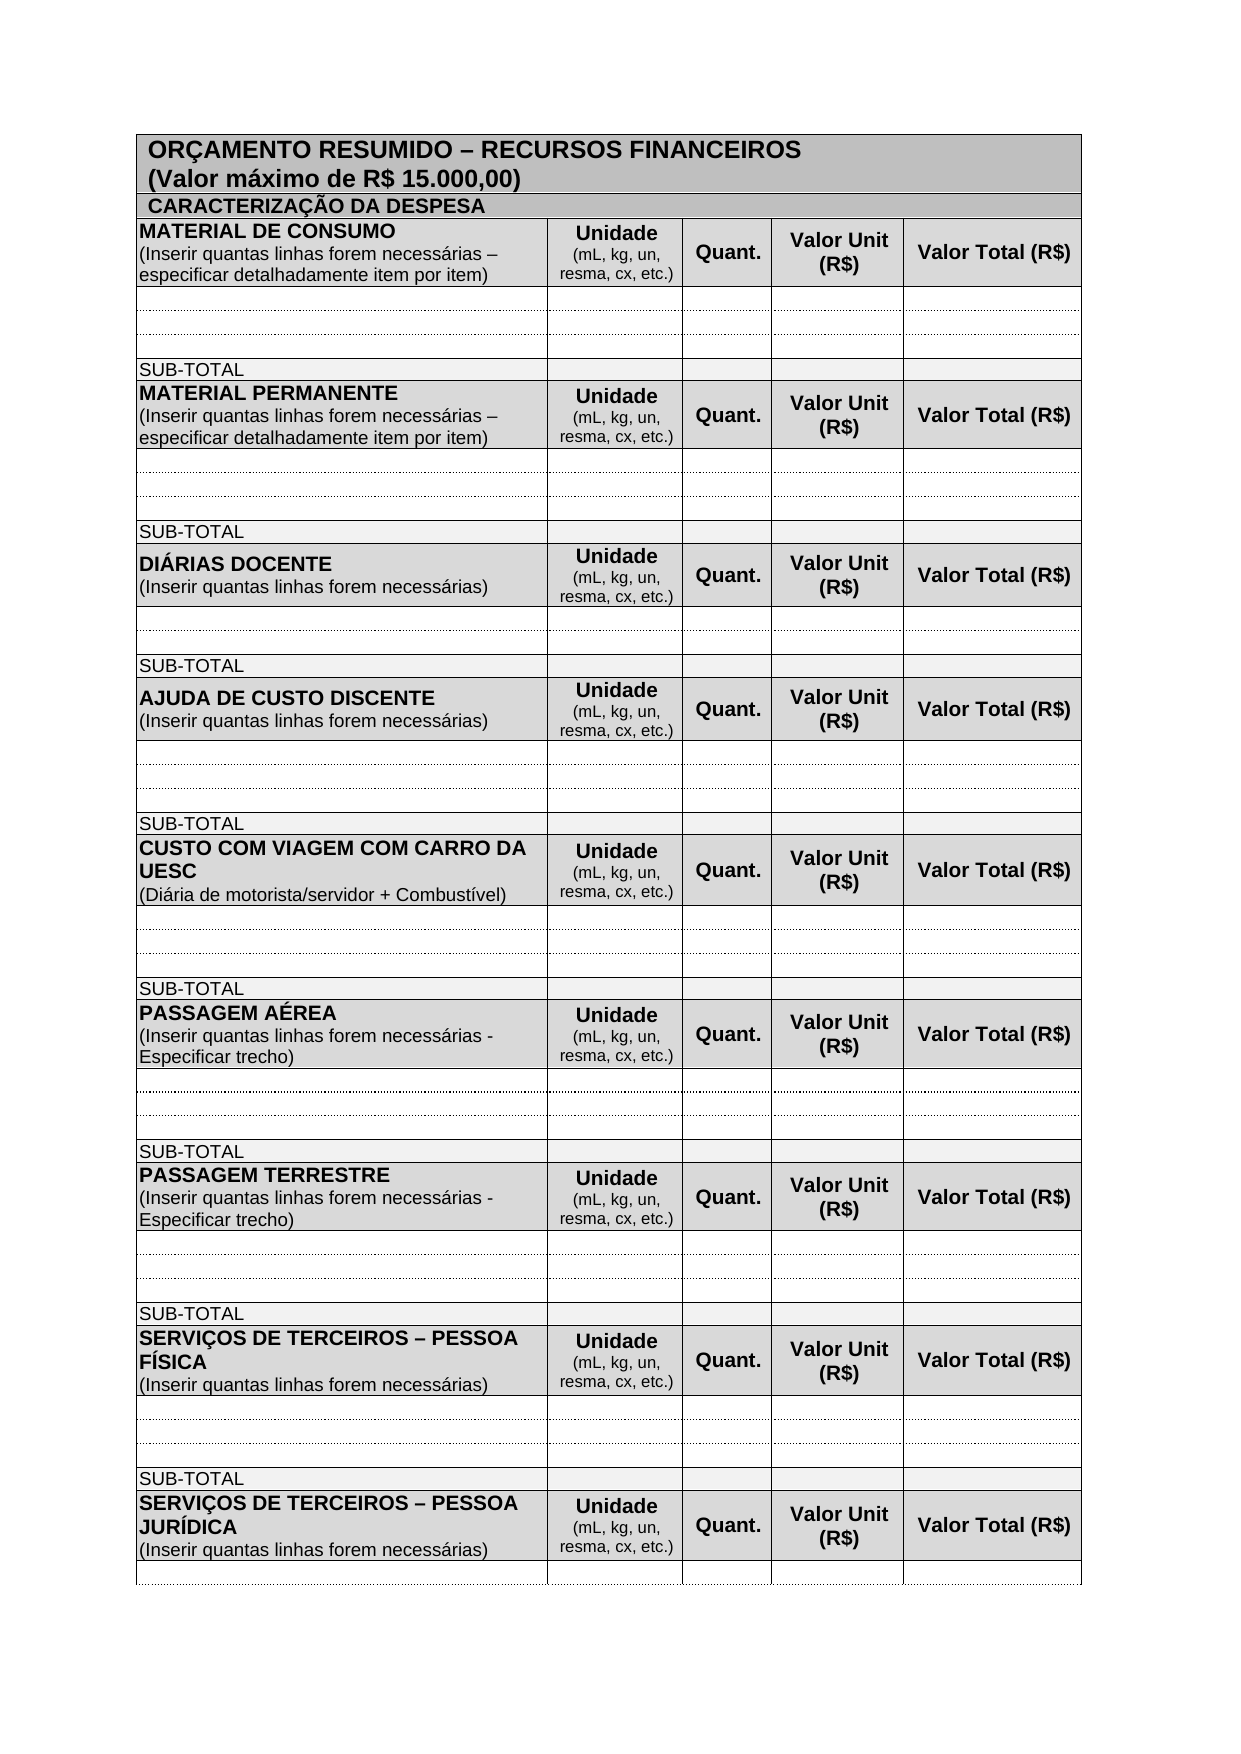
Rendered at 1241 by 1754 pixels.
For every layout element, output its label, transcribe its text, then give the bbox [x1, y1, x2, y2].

table_cell [683, 472, 771, 496]
table_cell [772, 1115, 903, 1139]
table_cell [904, 607, 1081, 630]
table_cell [683, 1091, 771, 1115]
table_cell [548, 1140, 682, 1162]
table_cell Quant. [683, 835, 771, 905]
table_cell [548, 813, 682, 834]
table_cell PASSAGEM AÉREA (Inserir quantas linhas forem necessárias - Especificar trecho) [137, 1000, 547, 1067]
table_cell [772, 472, 903, 496]
table_cell Quant. [683, 381, 771, 448]
table_cell CUSTO COM VIAGEM COM CARRO DA UESC (Diária de motorista/servidor + Combustível) [137, 835, 547, 905]
table_cell [548, 655, 682, 677]
table_cell [683, 1419, 771, 1443]
table_cell [683, 607, 771, 630]
table_cell Quant. [683, 219, 771, 286]
table_cell [683, 310, 771, 333]
table_cell [683, 1303, 771, 1324]
table_cell [904, 359, 1081, 380]
table_cell Quant. [683, 1163, 771, 1230]
table_cell [683, 655, 771, 677]
table_cell SUB-TOTAL [137, 1140, 547, 1162]
table_cell [683, 1231, 771, 1254]
table_cell [772, 1278, 903, 1302]
table_cell [904, 287, 1081, 309]
table_cell [137, 630, 547, 654]
table_cell [772, 978, 903, 999]
table_cell [548, 1396, 682, 1419]
table_cell [548, 1069, 682, 1091]
table_cell [683, 1140, 771, 1162]
table_cell Quant. [683, 1000, 771, 1067]
table_cell SUB-TOTAL [137, 813, 547, 834]
table_cell Valor Total (R$) [904, 381, 1081, 448]
table_cell [683, 1396, 771, 1419]
table_cell [683, 1278, 771, 1302]
table_cell Quant. [683, 1491, 771, 1560]
table_cell CARACTERIZAÇÃO DA DESPESA [137, 194, 1081, 217]
table_cell [904, 1443, 1081, 1467]
table_cell [548, 449, 682, 472]
table_cell [904, 788, 1081, 812]
table_cell [548, 496, 682, 520]
table_cell [904, 978, 1081, 999]
table_cell [772, 521, 903, 543]
table_cell [772, 449, 903, 472]
table_cell [904, 741, 1081, 764]
table_cell [137, 764, 547, 788]
table_cell Valor Unit (R$) [772, 1163, 903, 1230]
table_cell [772, 906, 903, 929]
table_cell [683, 764, 771, 788]
table_cell Unidade (mL, kg, un, resma, cx, etc.) [548, 678, 682, 740]
table_cell Valor Total (R$) [904, 1163, 1081, 1230]
table_cell [683, 521, 771, 543]
table_cell [548, 359, 682, 380]
table_cell [137, 449, 547, 472]
table_cell Valor Total (R$) [904, 835, 1081, 905]
table_cell Quant. [683, 544, 771, 606]
table_cell Unidade (mL, kg, un, resma, cx, etc.) [548, 219, 682, 286]
table_cell [904, 1419, 1081, 1443]
table_cell [137, 1231, 547, 1254]
table_cell [548, 521, 682, 543]
table_cell Unidade (mL, kg, un, resma, cx, etc.) [548, 835, 682, 905]
table_cell [548, 953, 682, 977]
table_cell [137, 1419, 547, 1443]
table_cell [137, 310, 547, 333]
table_cell [904, 764, 1081, 788]
table_cell [137, 472, 547, 496]
table_cell Valor Unit (R$) [772, 1000, 903, 1067]
table_cell [772, 788, 903, 812]
table_cell [904, 1396, 1081, 1419]
table_cell [683, 929, 771, 953]
table_cell [772, 1468, 903, 1489]
table_cell [683, 496, 771, 520]
table_cell [137, 1278, 547, 1302]
table_cell [683, 953, 771, 977]
table_cell Unidade (mL, kg, un, resma, cx, etc.) [548, 381, 682, 448]
table_cell [683, 1069, 771, 1091]
table_header ORÇAMENTO RESUMIDO – RECURSOS FINANCEIROS (Valor máximo de R$ 15.000,00) [137, 135, 1081, 192]
table_cell [904, 1115, 1081, 1139]
table_cell [772, 953, 903, 977]
table_cell [548, 1419, 682, 1443]
table_cell [137, 929, 547, 953]
table_cell Valor Unit (R$) [772, 678, 903, 740]
table_cell [548, 1561, 682, 1584]
table_cell Unidade (mL, kg, un, resma, cx, etc.) [548, 544, 682, 606]
table_cell [904, 1069, 1081, 1091]
table_cell Valor Unit (R$) [772, 219, 903, 286]
table_cell [904, 310, 1081, 333]
table_cell [772, 607, 903, 630]
table_cell [548, 906, 682, 929]
table_cell [904, 521, 1081, 543]
table_cell [548, 630, 682, 654]
table_cell [772, 1091, 903, 1115]
table_cell [548, 1091, 682, 1115]
table_cell [683, 813, 771, 834]
table_cell [772, 1419, 903, 1443]
table_cell [772, 334, 903, 357]
table_cell [904, 1091, 1081, 1115]
table_cell [683, 1254, 771, 1278]
table_cell [548, 472, 682, 496]
table_cell [772, 741, 903, 764]
table_cell [904, 1278, 1081, 1302]
table_cell [904, 1254, 1081, 1278]
table_cell [548, 310, 682, 333]
table_cell [904, 1140, 1081, 1162]
table_cell [548, 1468, 682, 1489]
table_cell [548, 1443, 682, 1467]
table_cell [137, 1069, 547, 1091]
table_cell SUB-TOTAL [137, 521, 547, 543]
table_cell [904, 472, 1081, 496]
table_cell Valor Unit (R$) [772, 1491, 903, 1560]
table_cell [772, 287, 903, 309]
table_cell Unidade (mL, kg, un, resma, cx, etc.) [548, 1491, 682, 1560]
table_cell [137, 741, 547, 764]
table_cell [683, 630, 771, 654]
table_cell [904, 1468, 1081, 1489]
table_cell [772, 359, 903, 380]
table_cell [772, 1303, 903, 1324]
table_cell Valor Total (R$) [904, 1000, 1081, 1067]
table_cell [137, 1443, 547, 1467]
table_cell [683, 741, 771, 764]
table_cell Unidade (mL, kg, un, resma, cx, etc.) [548, 1163, 682, 1230]
table_cell Quant. [683, 1326, 771, 1395]
table_cell [904, 906, 1081, 929]
table_cell Unidade (mL, kg, un, resma, cx, etc.) [548, 1326, 682, 1395]
table_cell [548, 1254, 682, 1278]
table_cell [683, 1443, 771, 1467]
table_cell [772, 630, 903, 654]
table_cell [772, 1254, 903, 1278]
table_cell [137, 906, 547, 929]
table_cell [683, 1468, 771, 1489]
table_cell [683, 1115, 771, 1139]
table_cell SUB-TOTAL [137, 978, 547, 999]
table_cell [683, 1561, 771, 1584]
table_cell SUB-TOTAL [137, 1303, 547, 1324]
table_cell Unidade (mL, kg, un, resma, cx, etc.) [548, 1000, 682, 1067]
table_cell SUB-TOTAL [137, 655, 547, 677]
table_cell [548, 788, 682, 812]
table_cell PASSAGEM TERRESTRE (Inserir quantas linhas forem necessárias - Especificar trecho) [137, 1163, 547, 1230]
table_cell [683, 359, 771, 380]
table_cell SERVIÇOS DE TERCEIROS – PESSOA FÍSICA (Inserir quantas linhas forem necessárias) [137, 1326, 547, 1395]
table_cell [548, 334, 682, 357]
table_cell SERVIÇOS DE TERCEIROS – PESSOA JURÍDICA (Inserir quantas linhas forem necessárias) [137, 1491, 547, 1560]
table_cell Quant. [683, 678, 771, 740]
table_cell [137, 1115, 547, 1139]
table_cell [137, 607, 547, 630]
table_cell [772, 1443, 903, 1467]
table_cell [772, 1396, 903, 1419]
table_cell Valor Total (R$) [904, 678, 1081, 740]
table_cell [904, 334, 1081, 357]
table_cell Valor Unit (R$) [772, 1326, 903, 1395]
table_cell [904, 449, 1081, 472]
table_cell [548, 1303, 682, 1324]
table_cell MATERIAL DE CONSUMO (Inserir quantas linhas forem necessárias – especificar detalhadamente item por item) [137, 219, 547, 286]
table_cell [683, 788, 771, 812]
table_cell Valor Unit (R$) [772, 544, 903, 606]
table_cell [683, 449, 771, 472]
table_cell MATERIAL PERMANENTE (Inserir quantas linhas forem necessárias – especificar detalhadamente item por item) [137, 381, 547, 448]
table_cell [548, 741, 682, 764]
table_cell [548, 287, 682, 309]
table_cell [904, 929, 1081, 953]
table_cell [548, 764, 682, 788]
table_cell [904, 630, 1081, 654]
table_cell [772, 1561, 903, 1584]
table_cell [904, 496, 1081, 520]
table_cell DIÁRIAS DOCENTE (Inserir quantas linhas forem necessárias) [137, 544, 547, 606]
table_cell [904, 655, 1081, 677]
table_cell [772, 310, 903, 333]
table_cell [137, 496, 547, 520]
table_cell SUB-TOTAL [137, 1468, 547, 1489]
table_cell [137, 1254, 547, 1278]
table_cell [772, 929, 903, 953]
table_cell [772, 764, 903, 788]
table_cell [772, 1069, 903, 1091]
table_cell SUB-TOTAL [137, 359, 547, 380]
table_cell [137, 1091, 547, 1115]
table_cell [548, 1278, 682, 1302]
table_cell [548, 978, 682, 999]
table_cell Valor Total (R$) [904, 544, 1081, 606]
table_cell [904, 813, 1081, 834]
table_cell [772, 655, 903, 677]
table_cell Valor Total (R$) [904, 1326, 1081, 1395]
table_cell [904, 953, 1081, 977]
table_cell [683, 978, 771, 999]
table_cell Valor Total (R$) [904, 1491, 1081, 1560]
table_cell [772, 1231, 903, 1254]
table_cell AJUDA DE CUSTO DISCENTE (Inserir quantas linhas forem necessárias) [137, 678, 547, 740]
table_cell Valor Unit (R$) [772, 835, 903, 905]
table_cell [548, 1231, 682, 1254]
table_cell [137, 334, 547, 357]
table_cell [548, 929, 682, 953]
table_cell [683, 287, 771, 309]
table_cell [772, 496, 903, 520]
table_cell [772, 813, 903, 834]
table_cell [137, 287, 547, 309]
table_cell [137, 788, 547, 812]
table_cell [548, 1115, 682, 1139]
table_cell [904, 1231, 1081, 1254]
table_cell Valor Total (R$) [904, 219, 1081, 286]
table_cell [137, 1561, 547, 1584]
table_cell [904, 1561, 1081, 1584]
table_cell [137, 953, 547, 977]
table_cell [683, 334, 771, 357]
table_cell [772, 1140, 903, 1162]
table_cell [904, 1303, 1081, 1324]
table_cell [137, 1396, 547, 1419]
table_cell Valor Unit (R$) [772, 381, 903, 448]
table_cell [548, 607, 682, 630]
table_cell [683, 906, 771, 929]
